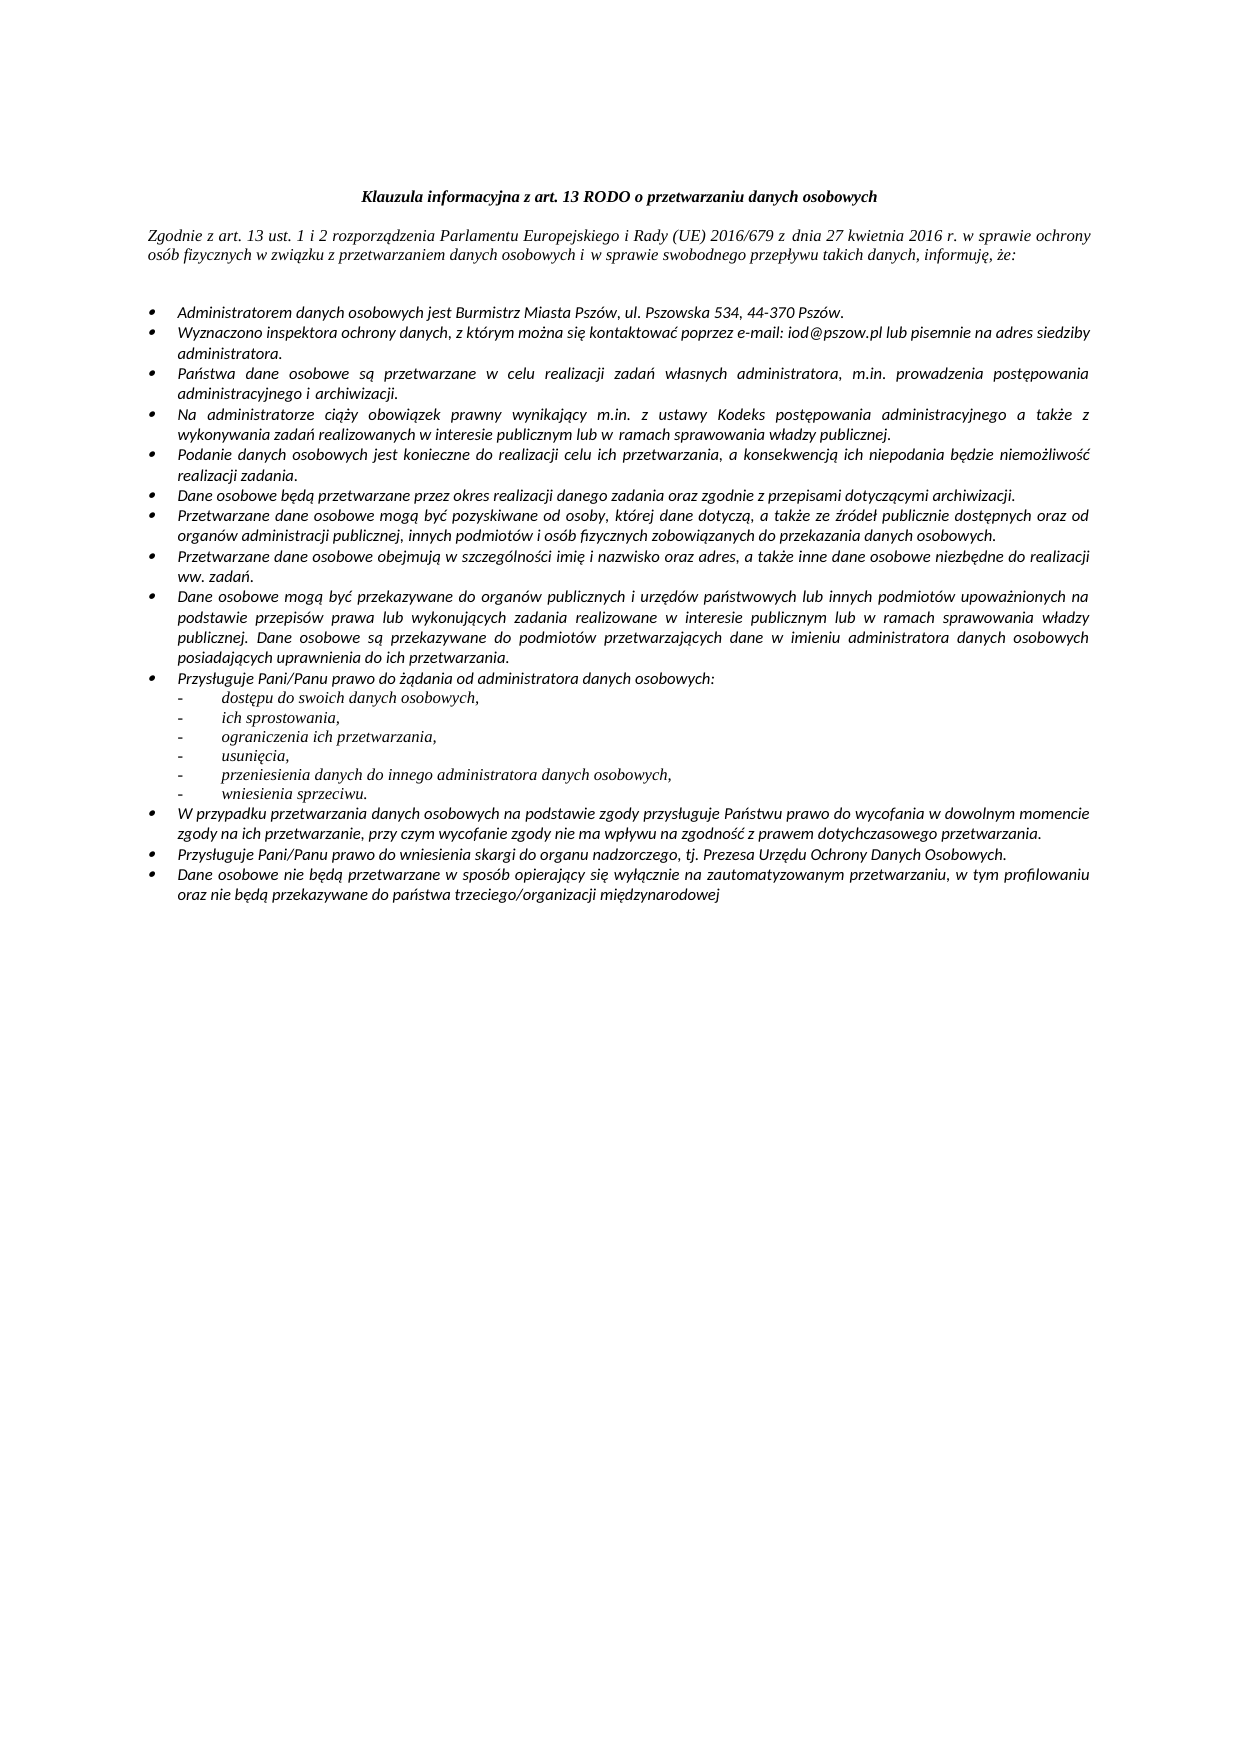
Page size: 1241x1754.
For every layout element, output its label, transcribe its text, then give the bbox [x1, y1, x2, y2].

list Dane osobowe będą przetwarzane przez okres realizacji danego zadania oraz zgodnie z przepisami dotyczącymi archiwizacji. [148, 485, 1093, 505]
list Podanie danych osobowych jest konieczne do realizacji celu ich przetwarzania, a konsekwencją ich niepodania będzie niemożliwość realizacji zadania. [148, 444, 1093, 485]
list - ograniczenia ich przetwarzania, [177, 727, 1093, 746]
list Na administratorze ciąży obowiązek prawny wynikający m.in. z ustawy Kodeks postępowania administracyjnego a także z wykonywania zadań realizowanych w interesie publicznym lub w ramach sprawowania władzy publicznej. [148, 404, 1093, 444]
list Administratorem danych osobowych jest Burmistrz Miasta Pszów, ul. Pszowska 534, 44-370 Pszów. [148, 302, 1093, 323]
list Przysługuje Pani/Panu prawo do żądania od administratora danych osobowych: [148, 668, 1093, 688]
list - usunięcia, [177, 746, 1093, 765]
list Przetwarzane dane osobowe mogą być pozyskiwane od osoby, której dane dotyczą, a także ze źródeł publicznie dostępnych oraz od organów administracji publicznej, innych podmiotów i osób fizycznych zobowiązanych do przekazania danych osobowych. [148, 505, 1093, 546]
text Klauzula informacyjna z art. 13 RODO o przetwarzaniu danych osobowych [148, 187, 1093, 206]
list Wyznaczono inspektora ochrony danych, z którym można się kontaktować poprzez e-mail: iod@pszow.pl lub pisemnie na adres siedziby administratora. [148, 323, 1093, 363]
text Zgodnie z art. 13 ust. 1 i 2 rozporządzenia Parlamentu Europejskiego i Rady (UE) 2016/679 z dnia 27 kwietnia 2016 r. w sprawie ochrony osób fizycznych w związku z przetwarzaniem danych osobowych i w sprawie swobodnego przepływu takich danych, informuję, że: [148, 225, 1093, 264]
list Dane osobowe mogą być przekazywane do organów publicznych i urzędów państwowych lub innych podmiotów upoważnionych na podstawie przepisów prawa lub wykonujących zadania realizowane w interesie publicznym lub w ramach sprawowania władzy publicznej. Dane osobowe są przekazywane do podmiotów przetwarzających dane w imieniu administratora danych osobowych posiadających uprawnienia do ich przetwarzania. [148, 587, 1093, 668]
list - dostępu do swoich danych osobowych, [177, 688, 1093, 707]
list - ich sprostowania, [177, 707, 1093, 727]
list Państwa dane osobowe są przetwarzane w celu realizacji zadań własnych administratora, m.in. prowadzenia postępowania administracyjnego i archiwizacji. [148, 363, 1093, 404]
list Przysługuje Pani/Panu prawo do wniesienia skargi do organu nadzorczego, tj. Prezesa Urzędu Ochrony Danych Osobowych. [148, 844, 1093, 864]
list Dane osobowe nie będą przetwarzane w sposób opierający się wyłącznie na zautomatyzowanym przetwarzaniu, w tym profilowaniu oraz nie będą przekazywane do państwa trzeciego/organizacji międzynarodowej [148, 864, 1093, 905]
list W przypadku przetwarzania danych osobowych na podstawie zgody przysługuje Państwu prawo do wycofania w dowolnym momencie zgody na ich przetwarzanie, przy czym wycofanie zgody nie ma wpływu na zgodność z prawem dotychczasowego przetwarzania. [148, 803, 1093, 844]
list - wniesienia sprzeciwu. [177, 784, 1093, 803]
list Przetwarzane dane osobowe obejmują w szczególności imię i nazwisko oraz adres, a także inne dane osobowe niezbędne do realizacji ww. zadań. [148, 546, 1093, 587]
list - przeniesienia danych do innego administratora danych osobowych, [177, 765, 1093, 784]
